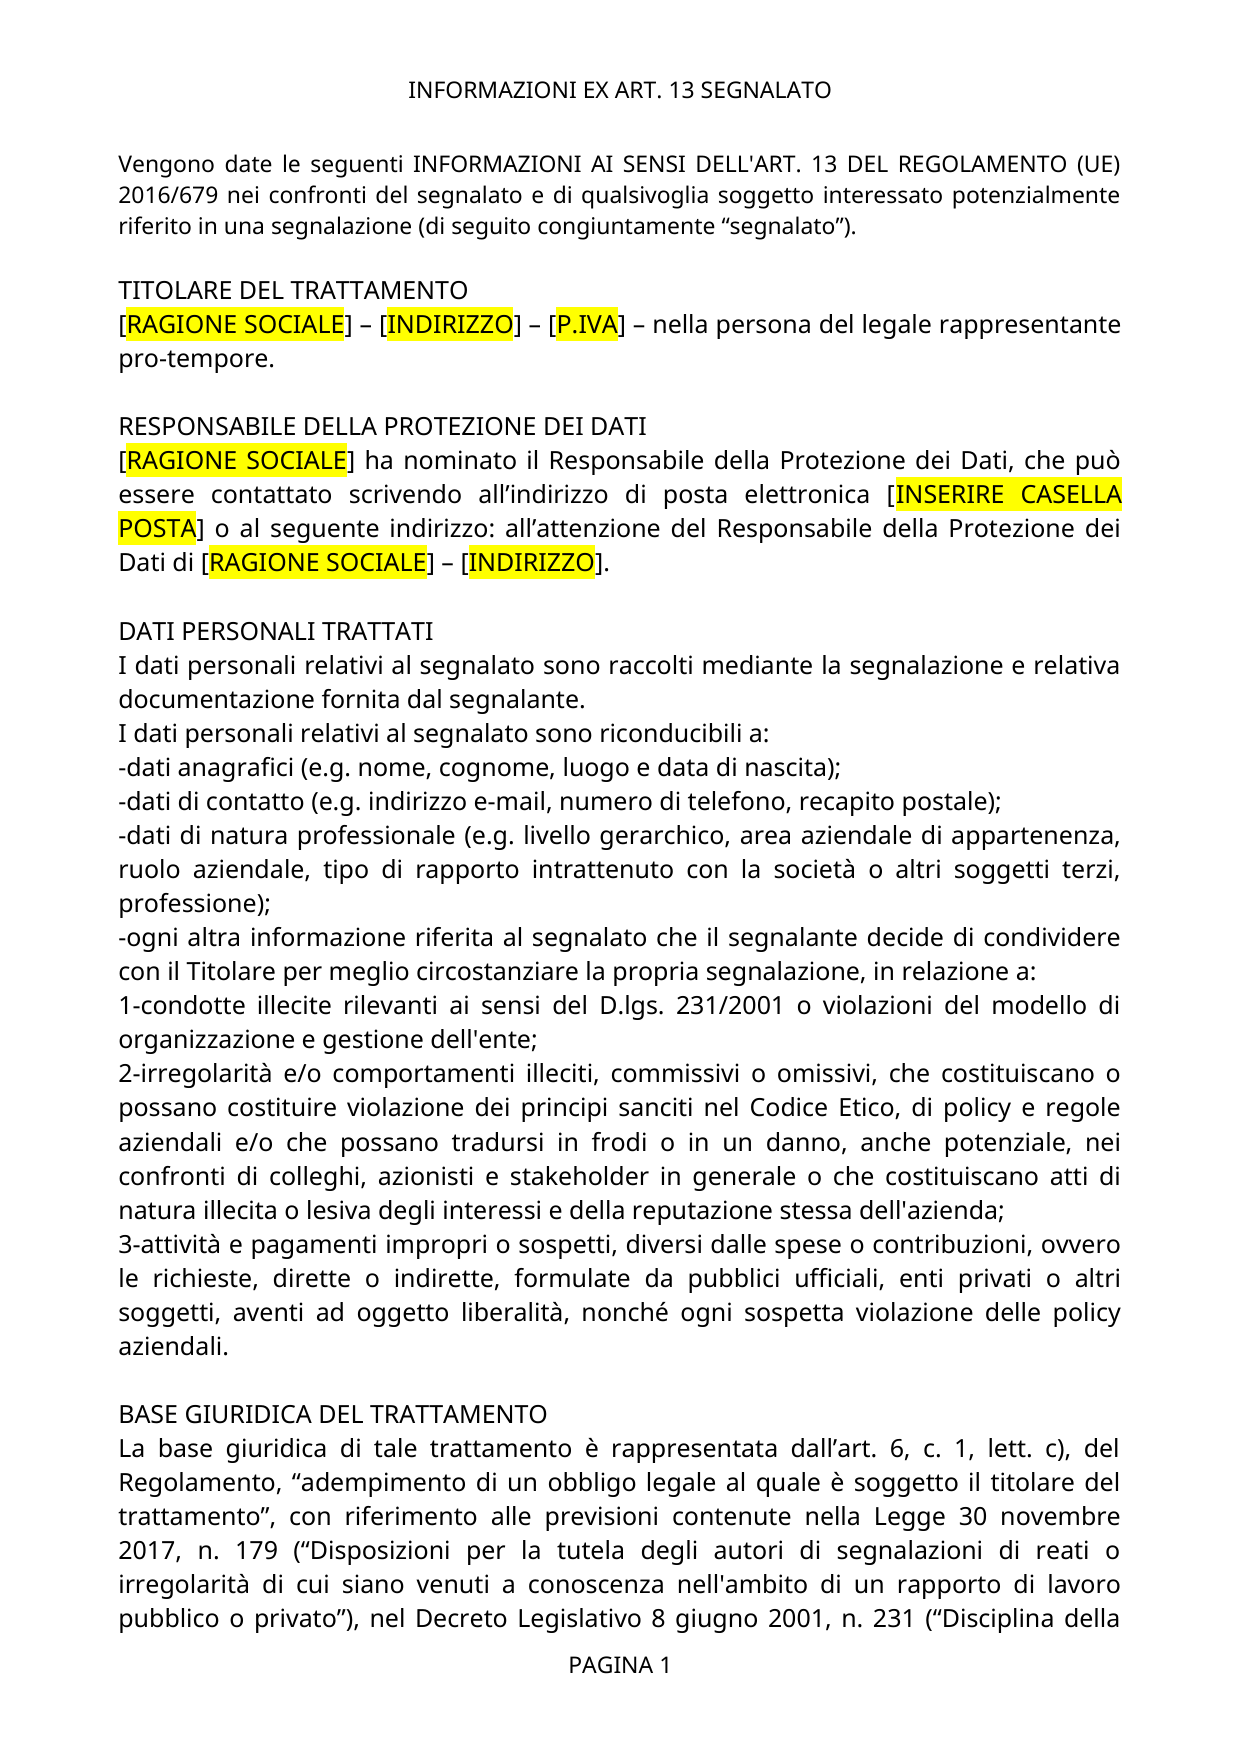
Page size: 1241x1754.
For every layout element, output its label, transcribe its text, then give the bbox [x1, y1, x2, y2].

text RESPONSABILE DELLA PROTEZIONE DEI DATI [118, 409, 1122, 443]
text -dati di natura professionale (e.g. livello gerarchico, area aziendale di appartenenza, ruolo aziendale, tipo di rapporto intrattenuto con la società o altri soggetti terzi, professione); [118, 818, 1122, 920]
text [118, 1431, 1122, 1635]
text 1-condotte illecite rilevanti ai sensi del D.lgs. 231/2001 o violazioni del modello di organizzazione e gestione dell'ente; [118, 988, 1122, 1056]
text 2-irregolarità e/o comportamenti illeciti, commissivi o omissivi, che costituiscano o possano costituire violazione dei principi sanciti nel Codice Etico, di policy e regole aziendali e/o che possano tradursi in frodi o in un danno, anche potenziale, nei confronti di colleghi, azionisti e stakeholder in generale o che costituiscano atti di natura illecita o lesiva degli interessi e della reputazione stessa dell'azienda; [118, 1056, 1122, 1226]
text [RAGIONE SOCIALE] ha nominato il Responsabile della Protezione dei Dati, che può essere contattato scrivendo all’indirizzo di posta elettronica [INSERIRE CASELLA POSTA] o al seguente indirizzo: all’attenzione del Responsabile della Protezione dei Dati di [RAGIONE SOCIALE] – [INDIRIZZO]. [118, 443, 1122, 579]
text -dati anagrafici (e.g. nome, cognome, luogo e data di nascita); [118, 749, 1122, 783]
text DATI PERSONALI TRATTATI [118, 613, 1122, 647]
text BASE GIURIDICA DEL TRATTAMENTO [118, 1397, 1122, 1431]
text -ogni altra informazione riferita al segnalato che il segnalante decide di condividere con il Titolare per meglio circostanziare la propria segnalazione, in relazione a: [118, 920, 1122, 988]
text -dati di contatto (e.g. indirizzo e-mail, numero di telefono, recapito postale); [118, 783, 1122, 818]
text 3-attività e pagamenti impropri o sospetti, diversi dalle spese o contribuzioni, ovvero le richieste, dirette o indirette, formulate da pubblici ufficiali, enti privati o altri soggetti, aventi ad oggetto liberalità, nonché ogni sospetta violazione delle policy aziendali. [118, 1226, 1122, 1363]
text TITOLARE DEL TRATTAMENTO [118, 273, 1122, 307]
text I dati personali relativi al segnalato sono riconducibili a: [118, 715, 1122, 749]
text Vengono date le seguenti INFORMAZIONI AI SENSI DELL'ART. 13 DEL REGOLAMENTO (UE) 2016/679 nei confronti del segnalato e di qualsivoglia soggetto interessato potenzialmente riferito in una segnalazione (di seguito congiuntamente “segnalato”). [118, 148, 1122, 241]
text [RAGIONE SOCIALE] – [INDIRIZZO] – [P.IVA] – nella persona del legale rappresentante pro-tempore. [118, 307, 1122, 375]
text I dati personali relativi al segnalato sono raccolti mediante la segnalazione e relativa documentazione fornita dal segnalante. [118, 647, 1122, 715]
